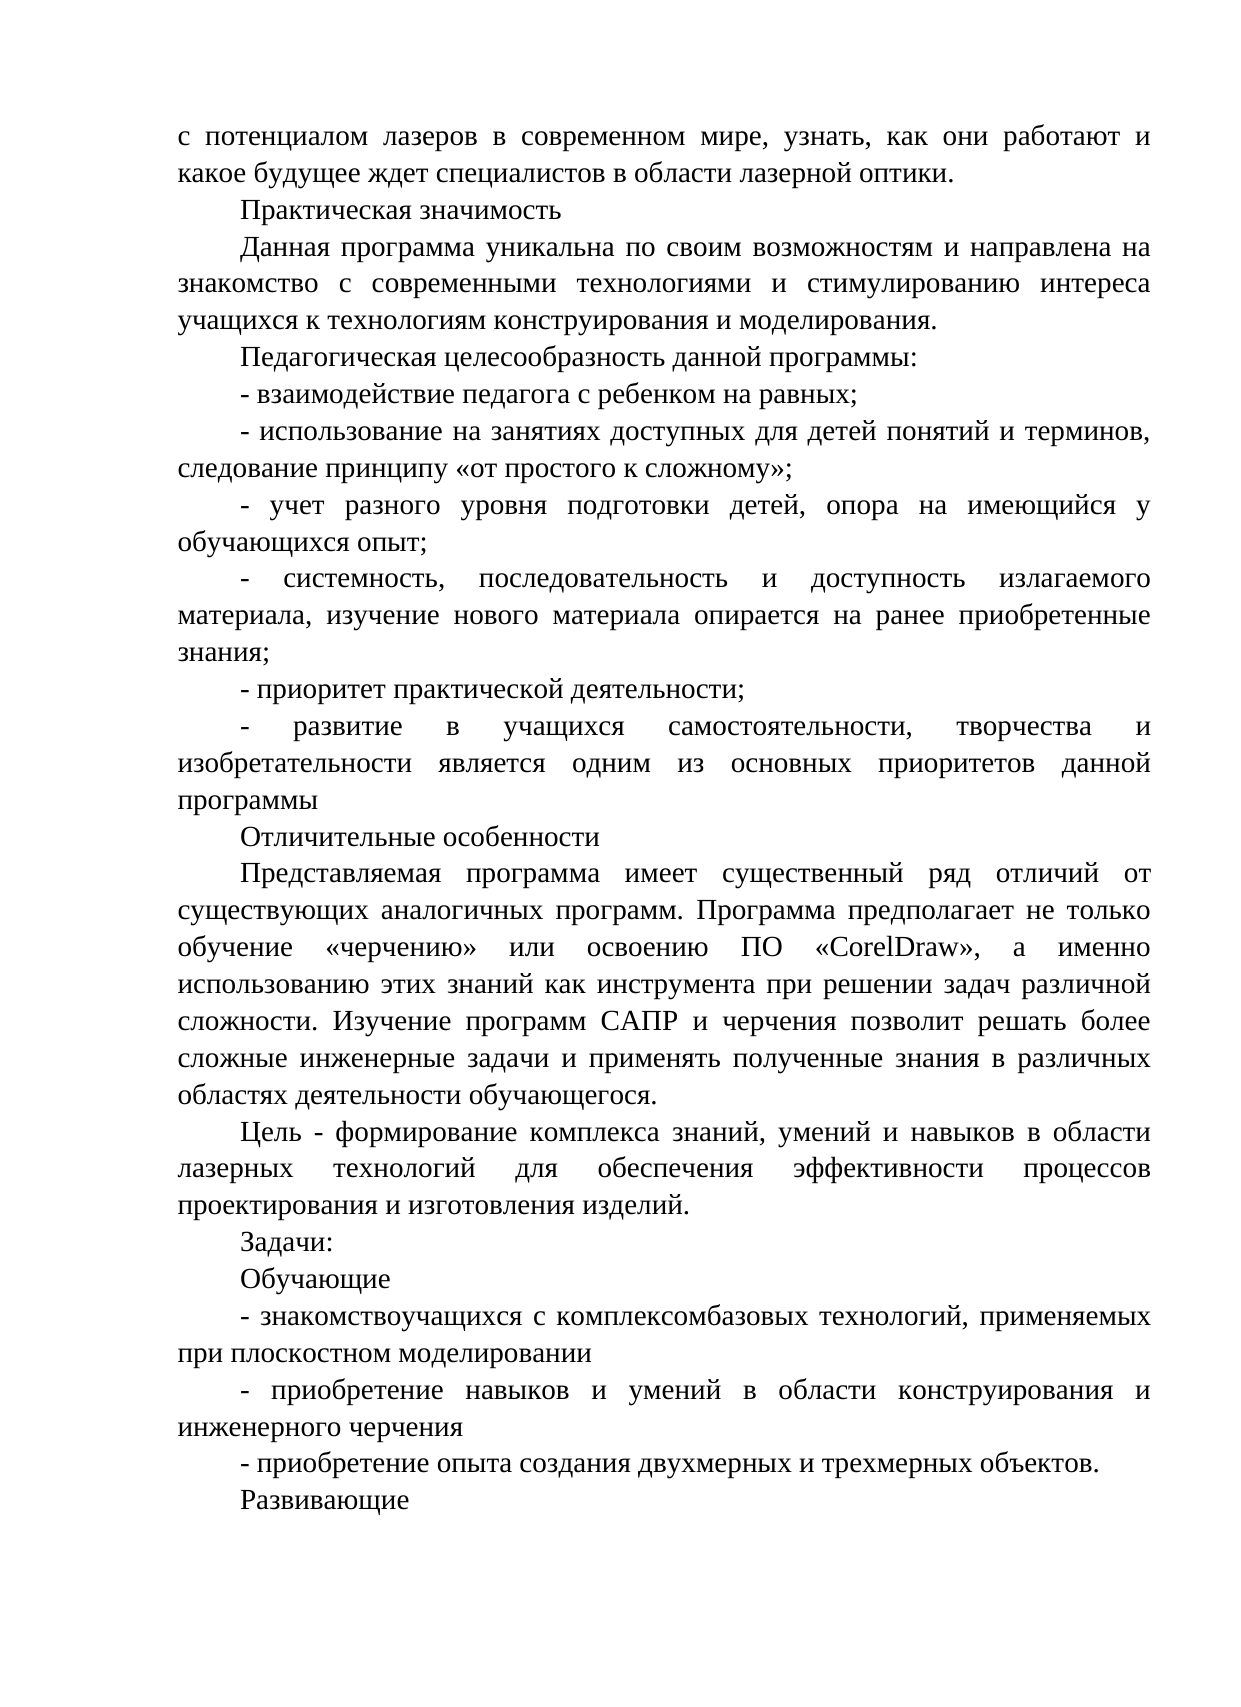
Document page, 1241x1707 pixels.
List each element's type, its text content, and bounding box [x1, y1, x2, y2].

text Задачи: [177, 1224, 1152, 1258]
text - развитие в учащихся самостоятельности, творчества и изобретательности является одним из основных приоритетов данной программы [177, 708, 1152, 815]
text - учет разного уровня подготовки детей, опора на имеющийся у обучающихся опыт; [177, 487, 1152, 557]
text - взаимодействие педагога с ребенком на равных; [177, 376, 1152, 410]
text - приоритет практической деятельности; [177, 671, 1152, 705]
text Развивающие [177, 1482, 1152, 1516]
text - приобретение опыта создания двухмерных и трехмерных объектов. [177, 1446, 1152, 1479]
text Представляемая программа имеет существенный ряд отличий от существующих аналогичных программ. Программа предполагает не только обучение «черчению» или освоению ПО «CorelDraw», а именно использованию этих знаний как инструмента при решении задач различной сложности. Изучение программ САПР и черчения позволит решать более сложные инженерные задачи и применять полученные знания в различных областях деятельности обучающегося. [177, 856, 1152, 1110]
text Практическая значимость [177, 192, 1152, 225]
text - знакомствоучащихся с комплексомбазовых технологий, применяемых при плоскостном моделировании [177, 1298, 1152, 1368]
text Отличительные особенности [177, 819, 1152, 852]
text Данная программа уникальна по своим возможностям и направлена на знакомство с современными технологиями и стимулированию интереса учащихся к технологиям конструирования и моделирования. [177, 229, 1152, 336]
text Обучающие [177, 1261, 1152, 1295]
text - использование на занятиях доступных для детей понятий и терминов, следование принципу «от простого к сложному»; [177, 413, 1152, 483]
text Цель - формирование комплекса знаний, умений и навыков в области лазерных технологий для обеспечения эффективности процессов проектирования и изготовления изделий. [177, 1114, 1152, 1221]
text - приобретение навыков и умений в области конструирования и инженерного черчения [177, 1372, 1152, 1442]
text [177, 118, 1152, 188]
text Педагогическая целесообразность данной программы: [177, 339, 1152, 373]
text - системность, последовательность и доступность излагаемого материала, изучение нового материала опирается на ранее приобретенные знания; [177, 561, 1152, 668]
